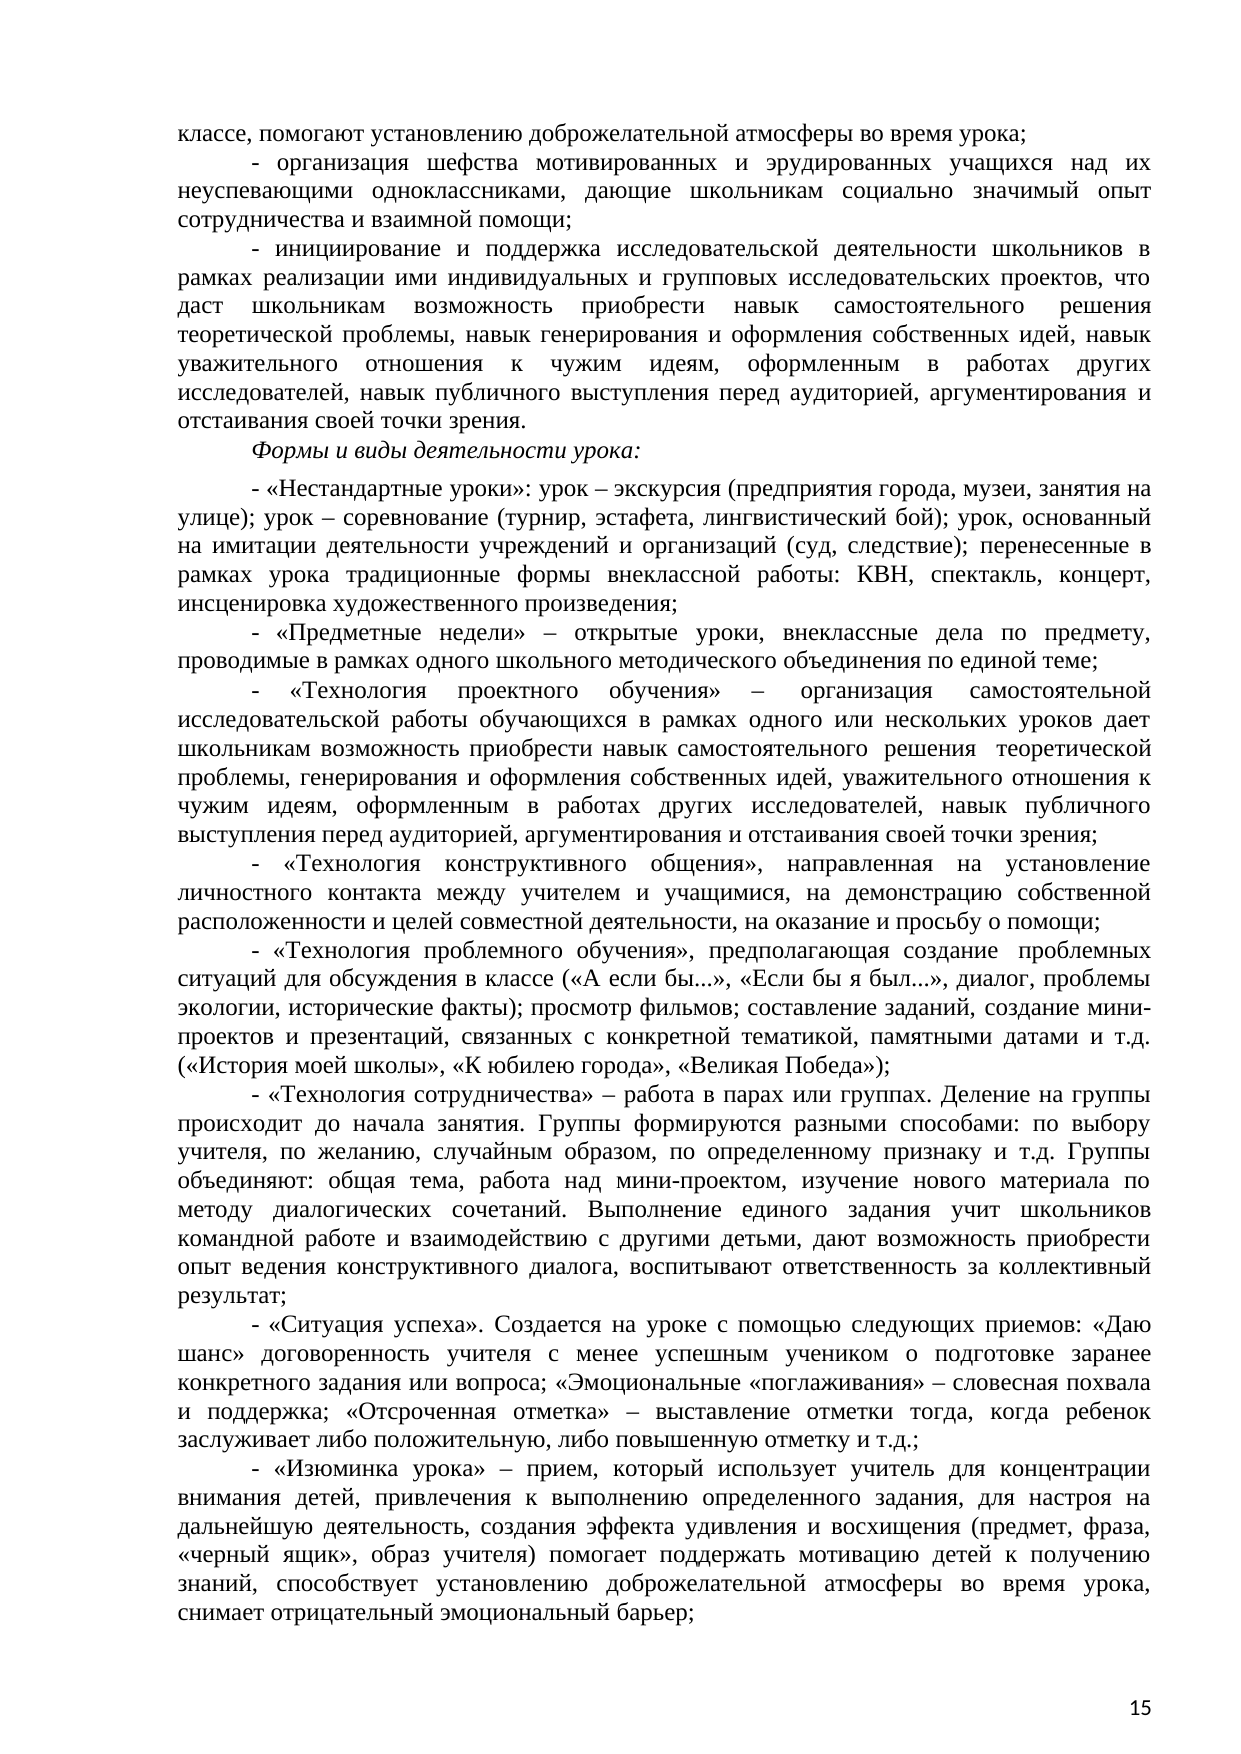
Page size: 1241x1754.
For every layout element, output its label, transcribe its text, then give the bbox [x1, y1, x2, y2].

text - «Изюминка урока» – прием, который использует учитель для концентрации внимания детей, привлечения к выполнению определенного задания, для настроя на дальнейшую деятельность, создания эффекта удивления и восхищения (предмет, фраза, «черный ящик», образ учителя) помогает поддержать мотивацию детей к получению знаний, способствует установлению доброжелательной атмосферы во время урока, снимает отрицательный эмоциональный барьер; [177, 1453, 1151, 1626]
text - «Нестандартные уроки»: урок – экскурсия (предприятия города, музеи, занятия на улице); урок – соревнование (турнир, эстафета, лингвистический бой); урок, основанный на имитации деятельности учреждений и организаций (суд, следствие); перенесенные в рамках урока традиционные формы внеклассной работы: КВН, спектакль, концерт, инсценировка художественного произведения; [177, 473, 1151, 617]
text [177, 118, 1151, 147]
text - «Технология проблемного обучения», предполагающая создание проблемных ситуаций для обсуждения в классе («А если бы...», «Если бы я был...», диалог, проблемы экологии, исторические факты); просмотр фильмов; составление заданий, создание мини-проектов и презентаций, связанных с конкретной тематикой, памятными датами и т.д. («История моей школы», «К юбилею города», «Великая Победа»); [177, 935, 1151, 1078]
text - организация шефства мотивированных и эрудированных учащихся над их неуспевающими одноклассниками, дающие школьникам социально значимый опыт сотрудничества и взаимной помощи; [177, 147, 1151, 233]
text - «Технология проектного обучения» – организация самостоятельной исследовательской работы обучающихся в рамках одного или нескольких уроков дает школьникам возможность приобрести навык самостоятельного решения теоретической проблемы, генерирования и оформления собственных идей, уважительного отношения к чужим идеям, оформленным в работах других исследователей, навык публичного выступления перед аудиторией, аргументирования и отстаивания своей точки зрения; [177, 675, 1151, 848]
text - «Технология конструктивного общения», направленная на установление личностного контакта между учителем и учащимися, на демонстрацию собственной расположенности и целей совместной деятельности, на оказание и просьбу о помощи; [177, 848, 1151, 935]
text - «Предметные недели» – открытые уроки, внеклассные дела по предмету, проводимые в рамках одного школьного методического объединения по единой теме; [177, 617, 1151, 674]
text - «Ситуация успеха». Создается на уроке с помощью следующих приемов: «Даю шанс» договоренность учителя с менее успешным учеником о подготовке заранее конкретного задания или вопроса; «Эмоциональные «поглаживания» – словесная похвала и поддержка; «Отсроченная отметка» – выставление отметки тогда, когда ребенок заслуживает либо положительную, либо повышенную отметку и т.д.; [177, 1309, 1151, 1453]
text - «Технология сотрудничества» – работа в парах или группах. Деление на группы происходит до начала занятия. Группы формируются разными способами: по выбору учителя, по желанию, случайным образом, по определенному признаку и т.д. Группы объединяют: общая тема, работа над мини-проектом, изучение нового материала по методу диалогических сочетаний. Выполнение единого задания учит школьников командной работе и взаимодействию с другими детьми, дают возможность приобрести опыт ведения конструктивного диалога, воспитывают ответственность за коллективный результат; [177, 1079, 1151, 1309]
text Формы и виды деятельности урока: [177, 435, 1151, 463]
text - инициирование и поддержка исследовательской деятельности школьников в рамках реализации ими индивидуальных и групповых исследовательских проектов, что даст школьникам возможность приобрести навык самостоятельного решения теоретической проблемы, навык генерирования и оформления собственных идей, навык уважительного отношения к чужим идеям, оформленным в работах других исследователей, навык публичного выступления перед аудиторией, аргументирования и отстаивания своей точки зрения. [177, 233, 1151, 434]
